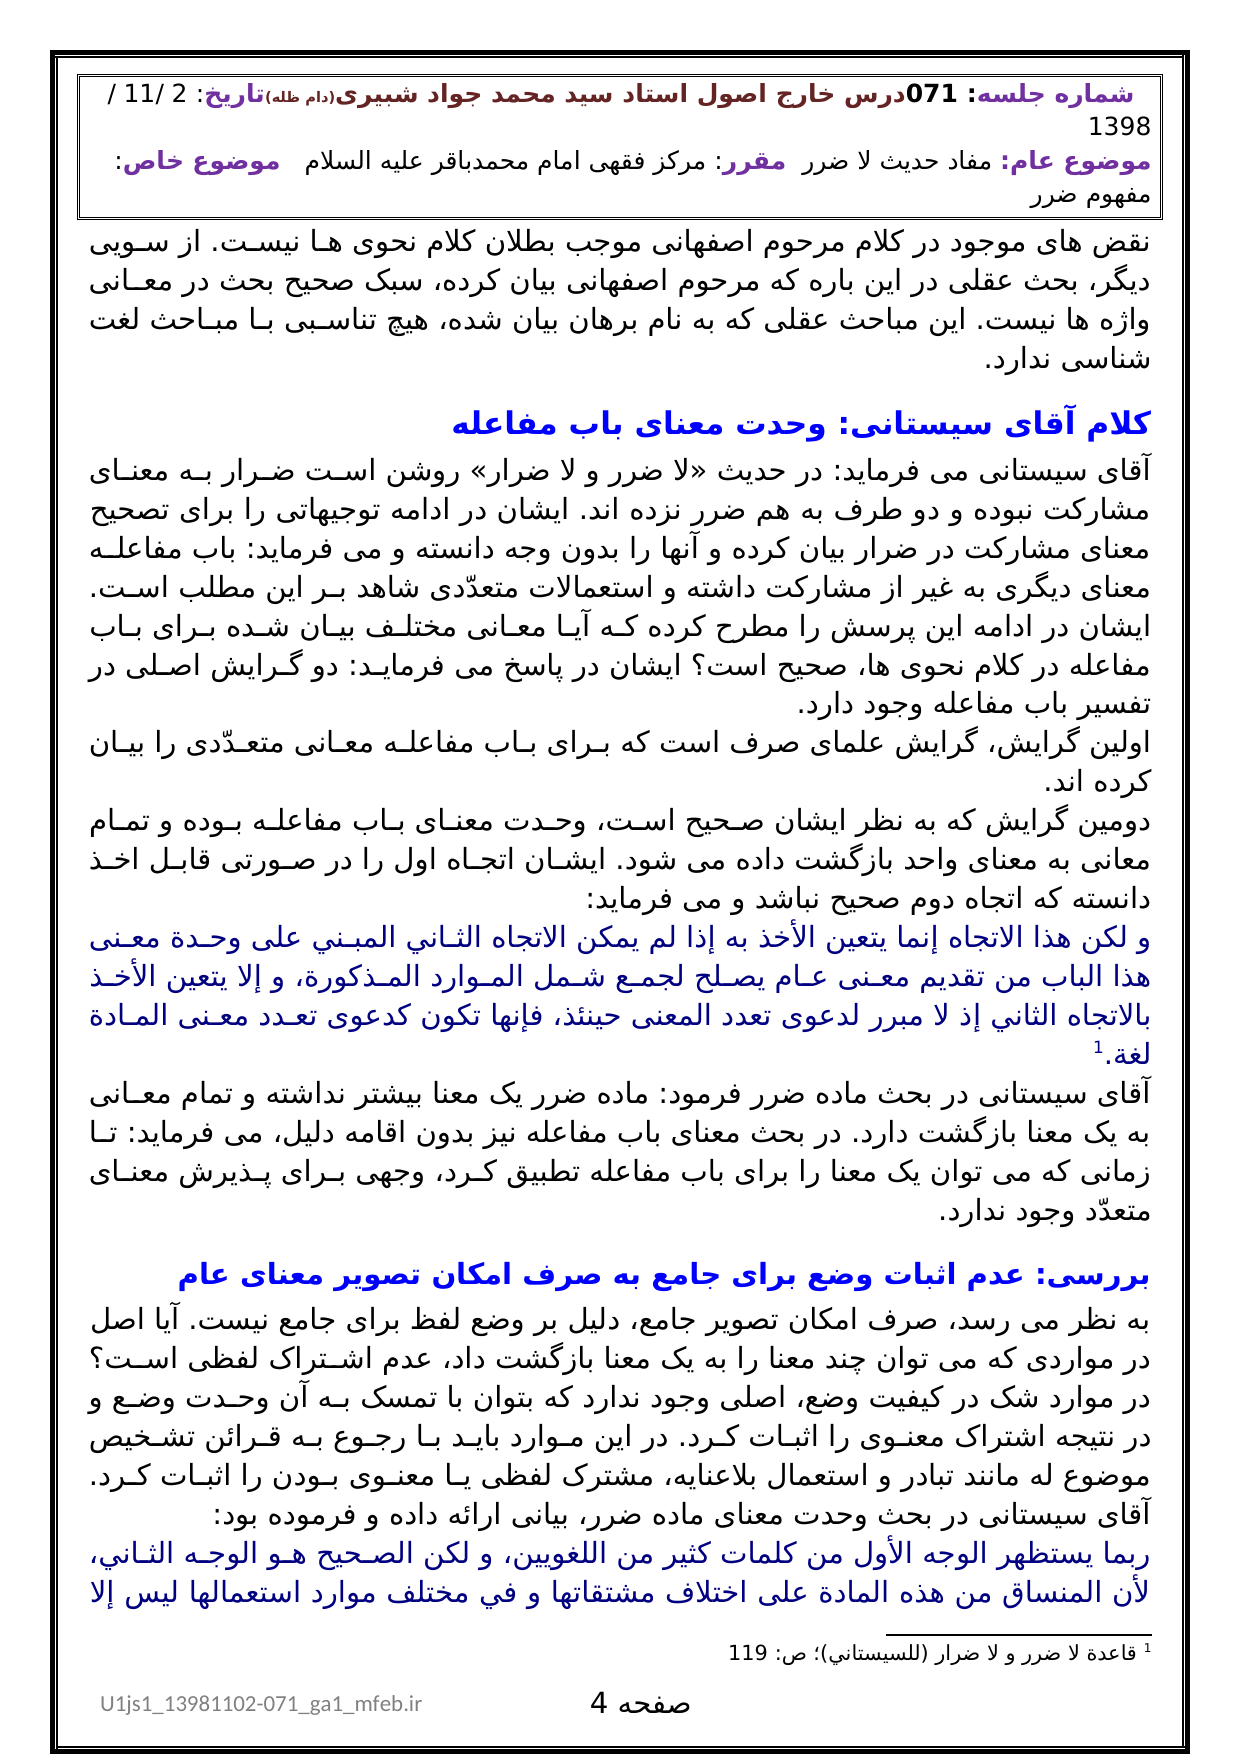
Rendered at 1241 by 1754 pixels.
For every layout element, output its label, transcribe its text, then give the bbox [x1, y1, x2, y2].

text دومین گرایش که به نظر ایشان صحیح است، وحدت معنای باب مفاعله بوده و تمام معانی به معنای واحد بازگشت داده می شود. ایشان اتجاه اول را در صورتی قابل اخذ دانسته که اتجاه دوم صحیح نباشد و می فرماید: [89, 804, 1152, 916]
text و لكن هذا الاتجاه إنما يتعين الأخذ به إذا لم يمكن الاتجاه الثاني المبني على وحدة معنى هذا الباب من تقديم معنى عام يصلح لجمع شمل الموارد المذكورة، و إلا يتعين الأخذ بالاتجاه الثاني إذ لا مبرر لدعوى تعدد المعنى حينئذ، فإنها تكون كدعوى تعدد معنى المادة لغة. [89, 921, 1152, 1071]
text اولین گرایش، گرایش علمای صرف است که برای باب مفاعله معانی متعدّدی را بیان کرده اند. [89, 726, 1152, 799]
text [89, 224, 1152, 375]
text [89, 1536, 1152, 1609]
subtitle کلام آقای سیستانی: وحدت معنای باب مفاعله [89, 405, 1152, 441]
text آقای سیستانی می فرماید: در حدیث «لا ضرر و لا ضرار» روشن است ضرار به معنای مشارکت نبوده و دو طرف به هم ضرر نزده اند. ایشان در ادامه توجیهاتی را برای تصحیح معنای مشارکت در ضرار بیان کرده و آنها را بدون وجه دانسته و می فرماید: باب مفاعله معنای دیگری به غیر از مشارکت داشته و استعمالات متعدّدی شاهد بر این مطلب است. ایشان در ادامه این پرسش را مطرح کرده که آیا معانی مختلف بیان شده برای باب مفاعله در کلام نحوی ها، صحیح است؟ ایشان در پاسخ می فرماید: دو گرایش اصلی در تفسیر باب مفاعله وجود دارد. [89, 453, 1152, 721]
subtitle بررسی: عدم اثبات وضع برای جامع به صرف امکان تصویر معنای عام [89, 1257, 1152, 1291]
text به نظر می رسد، صرف امکان تصویر جامع، دلیل بر وضع لفظ برای جامع نیست. آیا اصل در مواردی که می توان چند معنا را به یک معنا بازگشت داد، عدم اشتراک لفظی است؟ در موارد شک در کیفیت وضع، اصلی وجود ندارد که بتوان با تمسک به آن وحدت وضع و در نتیجه اشتراک معنوی را اثبات کرد. در این موارد باید با رجوع به قرائن تشخیص موضوع له مانند تبادر و استعمال بلاعنایه، مشترک لفظی یا معنوی بودن را اثبات کرد. آقای سیستانی در بحث وحدت معنای ماده ضرر، بیانی ارائه داده و فرموده بود: [89, 1302, 1152, 1531]
text آقای سیستانی در بحث ماده ضرر فرمود: ماده ضرر یک معنا بیشتر نداشته و تمام معانی به یک معنا بازگشت دارد. در بحث معنای باب مفاعله نیز بدون اقامه دلیل، می فرماید: تا زمانی که می توان یک معنا را برای باب مفاعله تطبیق کرد، وجهی برای پذیرش معنای متعدّد وجود ندارد. [89, 1076, 1152, 1227]
